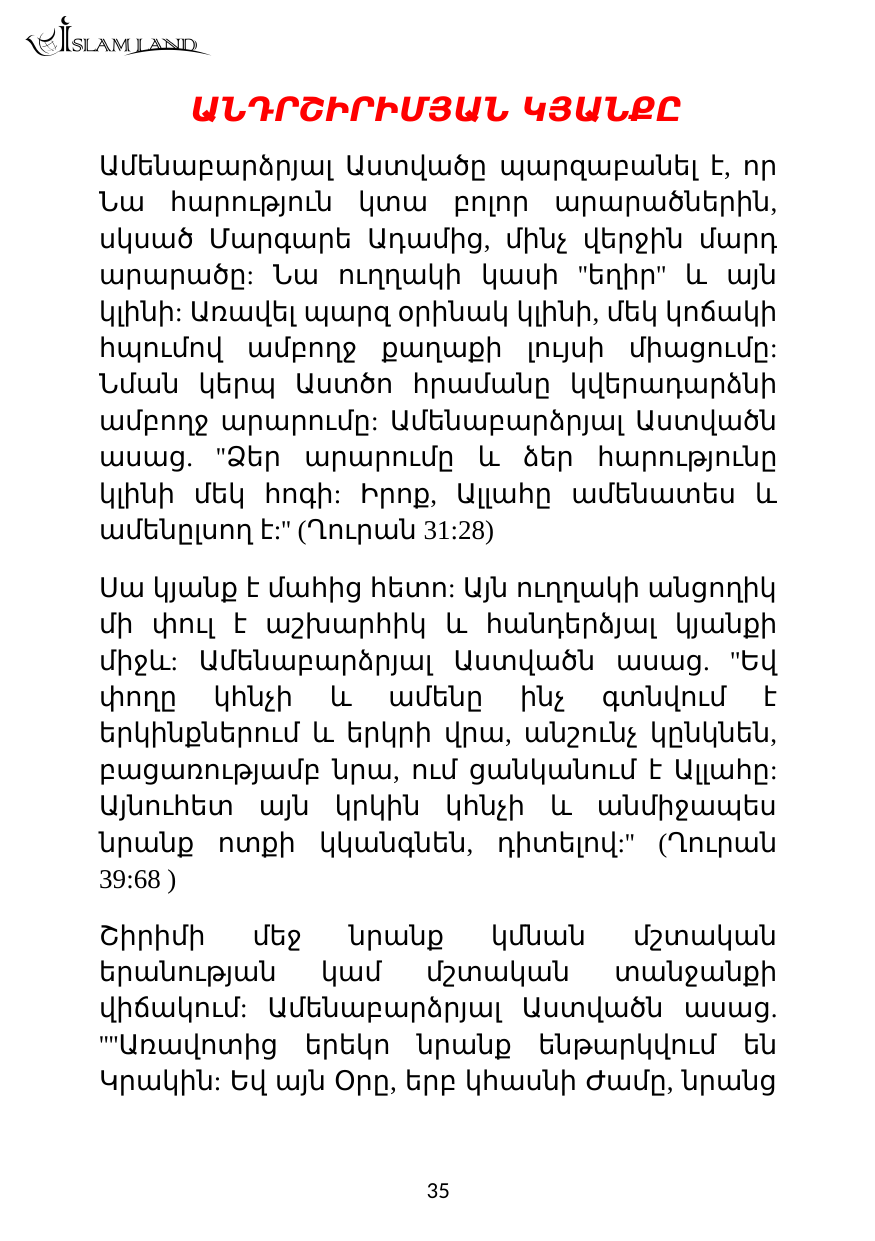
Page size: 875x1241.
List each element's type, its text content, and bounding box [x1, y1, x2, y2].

text Ամենաբարձրյալ Աստվածը պարզաբանել է, որ Նա հարություն կտա բոլոր արարածներին, սկսած Մարգարե Ադամից, մինչ վերջին մարդ արարածը: Նա ուղղակի կասի ''եղիր'' և այն կլինի: Առավել պարզ օրինակ կլինի, մեկ կոճակի հպումով ամբողջ քաղաքի լույսի միացումը: Նման կերպ Աստծո հրամանը կվերադարձնի ամբողջ արարումը: Ամենաբարձրյալ Աստվածն ասաց. ''Ձեր արարումը և ձեր հարությունը կլինի մեկ հոգի: Իրոք, Ալլահը ամենատես և ամենըլսող է:'' (Ղուրան 31:28) [99, 150, 777, 546]
text Սա կյանք է մահից հետո: Այն ուղղակի անցողիկ մի փուլ է աշխարհիկ և հանդերձյալ կյանքի միջև: Ամենաբարձրյալ Աստվածն ասաց. ''Եվ փողը կհնչի և ամենը ինչ գտնվում է երկինքներում և երկրի վրա, անշունչ կընկնեն, բացառությամբ նրա, ում ցանկանում է Ալլահը: Այնուհետ այն կրկին կհնչի և անմիջապես նրանք ոտքի կկանգնեն, դիտելով:'' (Ղուրան 39:68 ) [99, 572, 777, 894]
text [99, 920, 777, 1097]
picture [25, 16, 212, 56]
text ԱՆԴՐՇԻՐԻՄՅԱՆ ԿՅԱՆՔԸ [99, 90, 777, 129]
